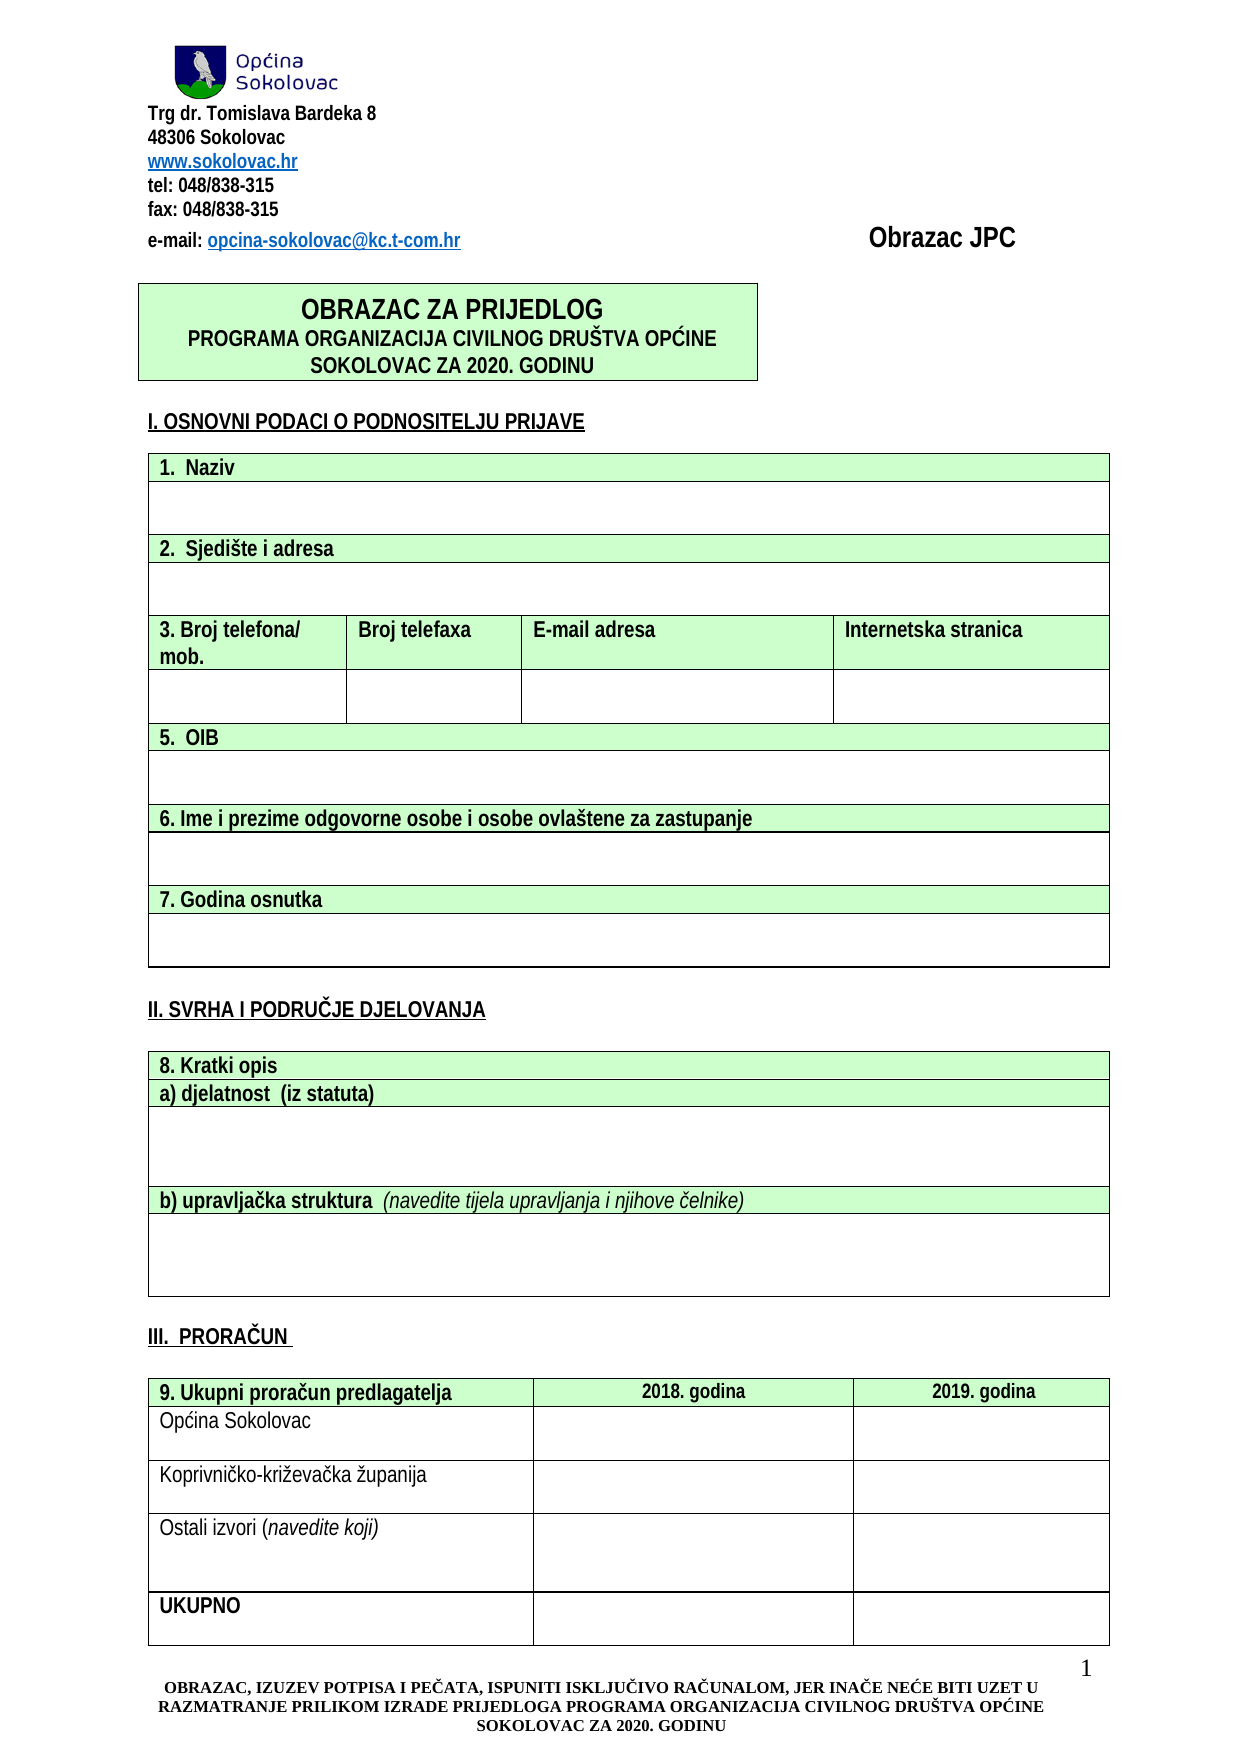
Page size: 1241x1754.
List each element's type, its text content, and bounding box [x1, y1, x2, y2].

table_cell [149, 1214, 1109, 1296]
table_cell [149, 833, 1109, 885]
table_cell [149, 563, 1109, 615]
table_header 1. Naziv [149, 454, 1109, 481]
table_cell 2. Sjedište i adresa [149, 535, 1109, 562]
text III. PRORAČUN [148, 1323, 1093, 1349]
table_cell Koprivničko-križevačka županija [149, 1461, 533, 1513]
table_header 8. Kratki opis [149, 1052, 1109, 1078]
table_cell [534, 1514, 853, 1591]
table_cell [347, 670, 521, 723]
table_cell [149, 1107, 1109, 1186]
table_cell Internetska stranica [834, 616, 1109, 669]
table_header 9. Ukupni proračun predlagatelja [149, 1379, 533, 1406]
table_cell [854, 1407, 1109, 1459]
table_header 2018. godina [534, 1379, 853, 1406]
table_cell 7. Godina osnutka [149, 886, 1109, 913]
text II. SVRHA I PODRUČJE DJELOVANJA [148, 996, 1093, 1022]
table_cell a) djelatnost (iz statuta) [149, 1080, 1109, 1106]
text PROGRAMA ORGANIZACIJA CIVILNOG DRUŠTVA OPĆINE SOKOLOVAC ZA 2020. GODINU [139, 316, 757, 380]
table_cell [149, 751, 1109, 804]
subtitle I. OSNOVNI PODACI O PODNOSITELJU PRIJAVE [148, 408, 1093, 434]
table_cell [834, 670, 1109, 723]
table_header 2019. godina [854, 1379, 1109, 1406]
table_cell [534, 1593, 853, 1645]
text OBRAZAC ZA PRIJEDLOG [139, 284, 757, 316]
table_cell 3. Broj telefona/ mob. [149, 616, 346, 669]
table_cell [534, 1407, 853, 1459]
table_cell [149, 914, 1109, 966]
table_cell [149, 670, 346, 723]
table_cell Ostali izvori (navedite koji) [149, 1514, 533, 1591]
table_cell [854, 1514, 1109, 1591]
table_cell Općina Sokolovac [149, 1407, 533, 1459]
table_cell [149, 482, 1109, 534]
table_cell 6. Ime i prezime odgovorne osobe i osobe ovlaštene za zastupanje [149, 805, 1109, 831]
table_cell Broj telefaxa [347, 616, 521, 669]
table_cell [522, 670, 833, 723]
table_cell UKUPNO [149, 1593, 533, 1645]
table_cell [534, 1461, 853, 1513]
table_cell b) upravljačka struktura (navedite tijela upravljanja i njihove čelnike) [149, 1187, 1109, 1213]
table_cell [854, 1593, 1109, 1645]
table_cell E-mail adresa [522, 616, 833, 669]
table_cell [854, 1461, 1109, 1513]
picture [173, 44, 338, 101]
table_cell 5. OIB [149, 724, 1109, 750]
